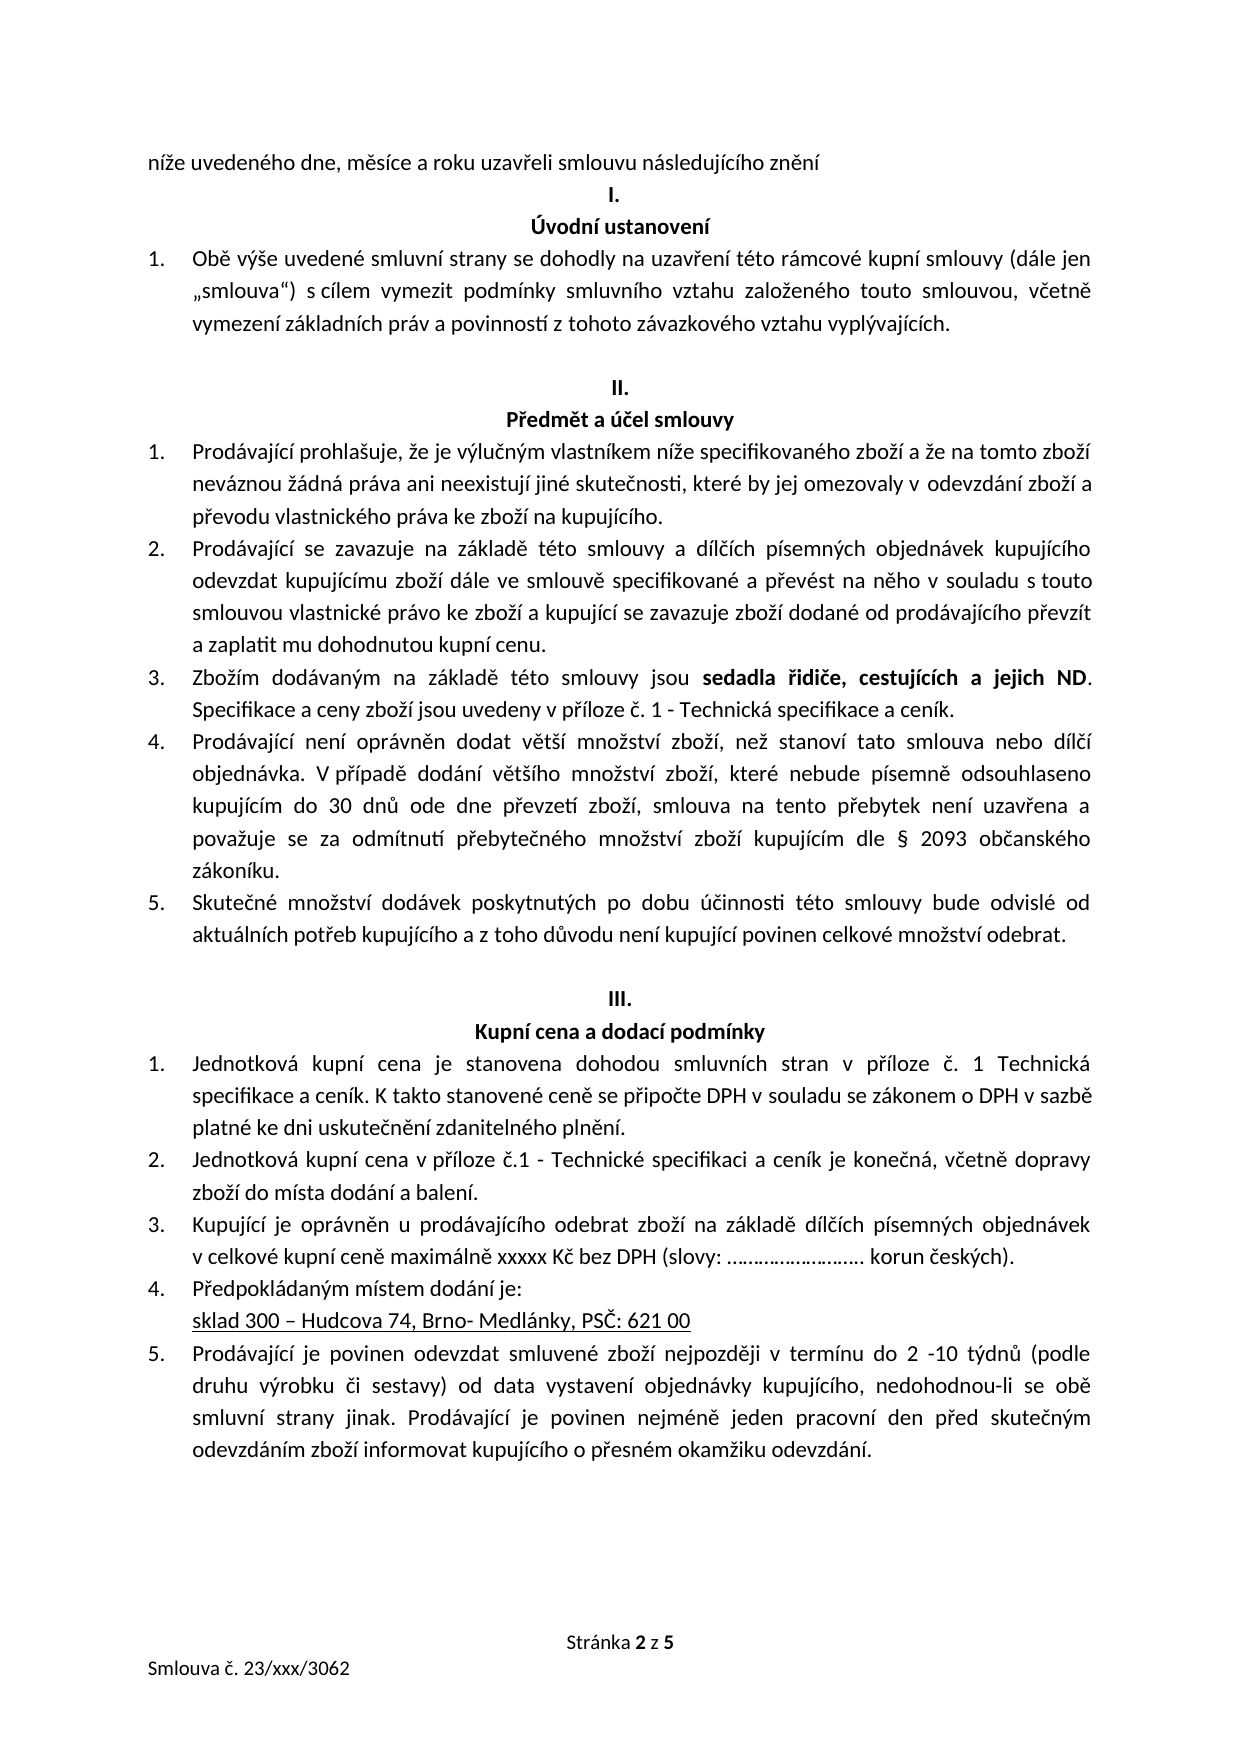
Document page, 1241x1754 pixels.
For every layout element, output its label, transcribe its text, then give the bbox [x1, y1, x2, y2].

list Zbožím dodávaným na základě této smlouvy jsou sedadla řidiče, cestujících a jejich ND. Specifikace a ceny zboží jsou uvedeny v příloze č. 1 - Technická specifikace a ceník. [148, 663, 1092, 723]
list Skutečné množství dodávek poskytnutých po dobu účinnosti této smlouvy bude odvislé od aktuálních potřeb kupujícího a z toho důvodu není kupující povinen celkové množství odebrat. [148, 888, 1092, 948]
list Prodávající se zavazuje na základě této smlouvy a dílčích písemných objednávek kupujícího odevzdat kupujícímu zboží dále ve smlouvě specifikované a převést na něho v souladu s touto smlouvou vlastnické právo ke zboží a kupující se zavazuje zboží dodané od prodávajícího převzít a zaplatit mu dohodnutou kupní cenu. [148, 534, 1092, 658]
text sklad 300 – Hudcova 74, Brno- Medlánky, PSČ: 621 00 [192, 1306, 1092, 1334]
list Obě výše uvedené smluvní strany se dohodly na uzavření této rámcové kupní smlouvy (dále jen „smlouva“) s cílem vymezit podmínky smluvního vztahu založeného touto smlouvou, včetně vymezení základních práv a povinností z tohoto závazkového vztahu vyplývajících. [148, 244, 1092, 337]
text Kupní cena a dodací podmínky [148, 1017, 1092, 1045]
list Kupující je oprávněn u prodávajícího odebrat zboží na základě dílčích písemných objednávek v celkové kupní ceně maximálně xxxxx Kč bez DPH (slovy: …………………….. korun českých). [148, 1210, 1092, 1270]
list Prodávající není oprávněn dodat větší množství zboží, než stanoví tato smlouva nebo dílčí objednávka. V případě dodání většího množství zboží, které nebude písemně odsouhlaseno kupujícím do 30 dnů ode dne převzetí zboží, smlouva na tento přebytek není uzavřena a považuje se za odmítnutí přebytečného množství zboží kupujícím dle § 2093 občanského zákoníku. [148, 727, 1092, 884]
text níže uvedeného dne, měsíce a roku uzavřeli smlouvu následujícího znění [148, 148, 1092, 176]
list Předpokládaným místem dodání je: [148, 1274, 1092, 1302]
list Jednotková kupní cena je stanovena dohodou smluvních stran v příloze č. 1 Technická specifikace a ceník. K takto stanovené ceně se připočte DPH v souladu se zákonem o DPH v sazbě platné ke dni uskutečnění zdanitelného plnění. [148, 1049, 1092, 1141]
text II. [148, 373, 1092, 401]
text Úvodní ustanovení [148, 212, 1092, 240]
list Prodávající prohlašuje, že je výlučným vlastníkem níže specifikovaného zboží a že na tomto zboží neváznou žádná práva ani neexistují jiné skutečnosti, které by jej omezovaly v odevzdání zboží a převodu vlastnického práva ke zboží na kupujícího. [148, 437, 1092, 530]
text III. [148, 984, 1092, 1013]
list Prodávající je povinen odevzdat smluvené zboží nejpozději v termínu do 2 -10 týdnů (podle druhu výrobku či sestavy) od data vystavení objednávky kupujícího, nedohodnou-li se obě smluvní strany jinak. Prodávající je povinen nejméně jeden pracovní den před skutečným odevzdáním zboží informovat kupujícího o přesném okamžiku odevzdání. [148, 1339, 1092, 1463]
text Předmět a účel smlouvy [148, 405, 1092, 433]
list Jednotková kupní cena v příloze č.1 - Technické specifikaci a ceník je konečná, včetně dopravy zboží do místa dodání a balení. [148, 1146, 1092, 1206]
